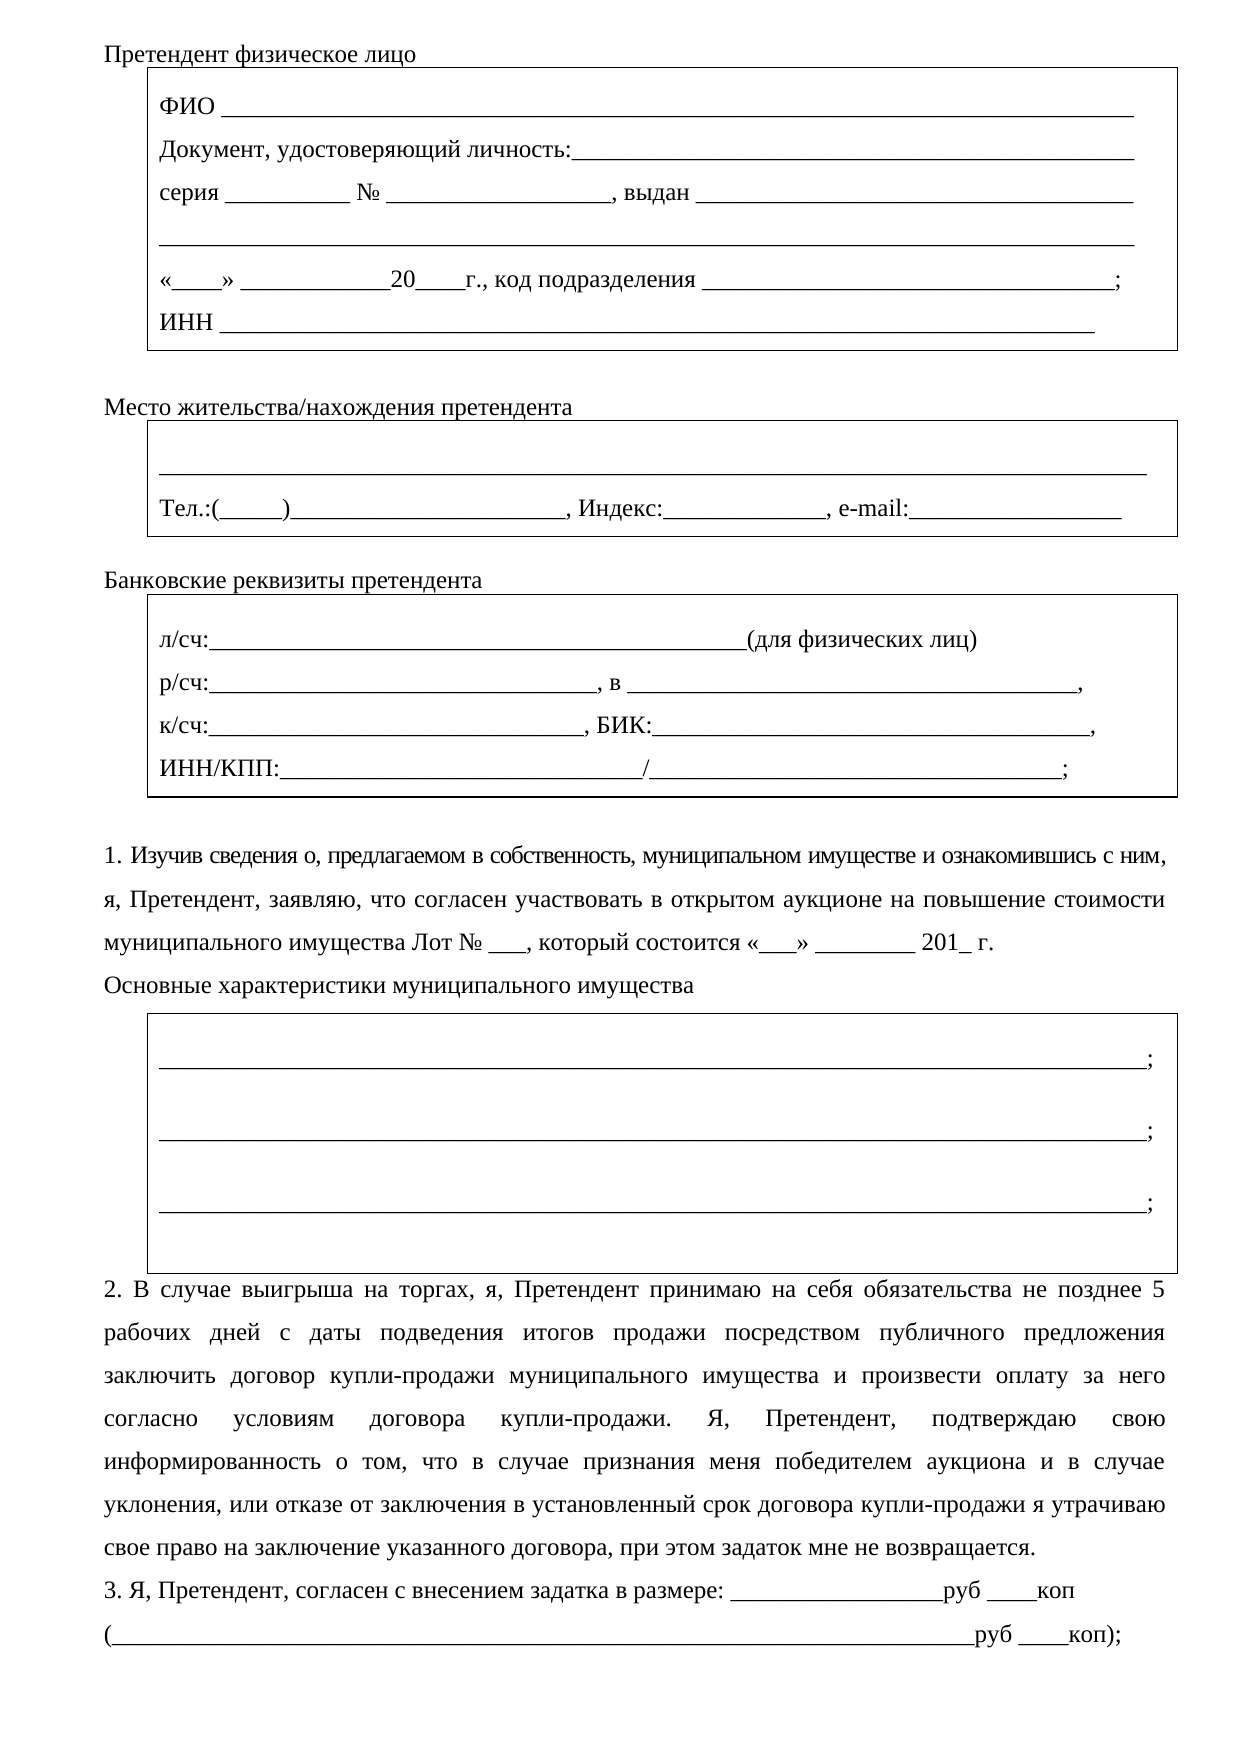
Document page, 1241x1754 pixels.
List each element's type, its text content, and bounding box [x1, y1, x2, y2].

text Банковские реквизиты претендента [103, 565, 1167, 594]
table_header ФИО _________________________________________________________________________ Документ, удостоверяющий личность:_____________________________________________ серия __________ № __________________, выдан ___________________________________ ______________________________________________________________________________ «____» ____________20____г., код подразделения _________________________________; ИНН ______________________________________________________________________ [148, 68, 1177, 350]
text Претендент физическое лицо [103, 44, 1167, 67]
table_header л/сч:___________________________________________(для физических лиц) р/сч:_______________________________, в ____________________________________, к/сч:______________________________, БИК:___________________________________, ИНН/КПП:_____________________________/_________________________________; [148, 595, 1177, 796]
text Основные характеристики муниципального имущества [103, 970, 1167, 999]
text Место жительства/нахождения претендента [103, 397, 1167, 420]
text (_____________________________________________________________________руб ____коп); [103, 1619, 1167, 1647]
text 1. Изучив сведения о, предлагаемом в собственность, муниципальном имуществе и ознакомившись с ним, я, Претендент, заявляю, что согласен участвовать в открытом аукционе на повышение стоимости муниципального имущества Лот № ___, который состоится «___» ________ 201_ г. [103, 841, 1167, 956]
text 3. Я, Претендент, согласен с внесением задатка в размере: _________________руб ____коп [103, 1576, 1167, 1604]
table_header _______________________________________________________________________________ Тел.:(_____)______________________, Индекс:_____________, e-mail:_________________ [148, 421, 1177, 536]
text 2. В случае выигрыша на торгах, я, Претендент принимаю на себя обязательства не позднее 5 рабочих дней с даты подведения итогов продажи посредством публичного предложения заключить договор купли-продажи муниципального имущества и произвести оплату за него согласно условиям договора купли-продажи. Я, Претендент, подтверждаю свою информированность о том, что в случае признания меня победителем аукциона и в случае уклонения, или отказе от заключения в установленный срок договора купли-продажи я утрачиваю свое право на заключение указанного договора, при этом задаток мне не возвращается. [103, 1274, 1167, 1561]
table_header _______________________________________________________________________________; _______________________________________________________________________________; _______________________________________________________________________________; [148, 1014, 1177, 1273]
